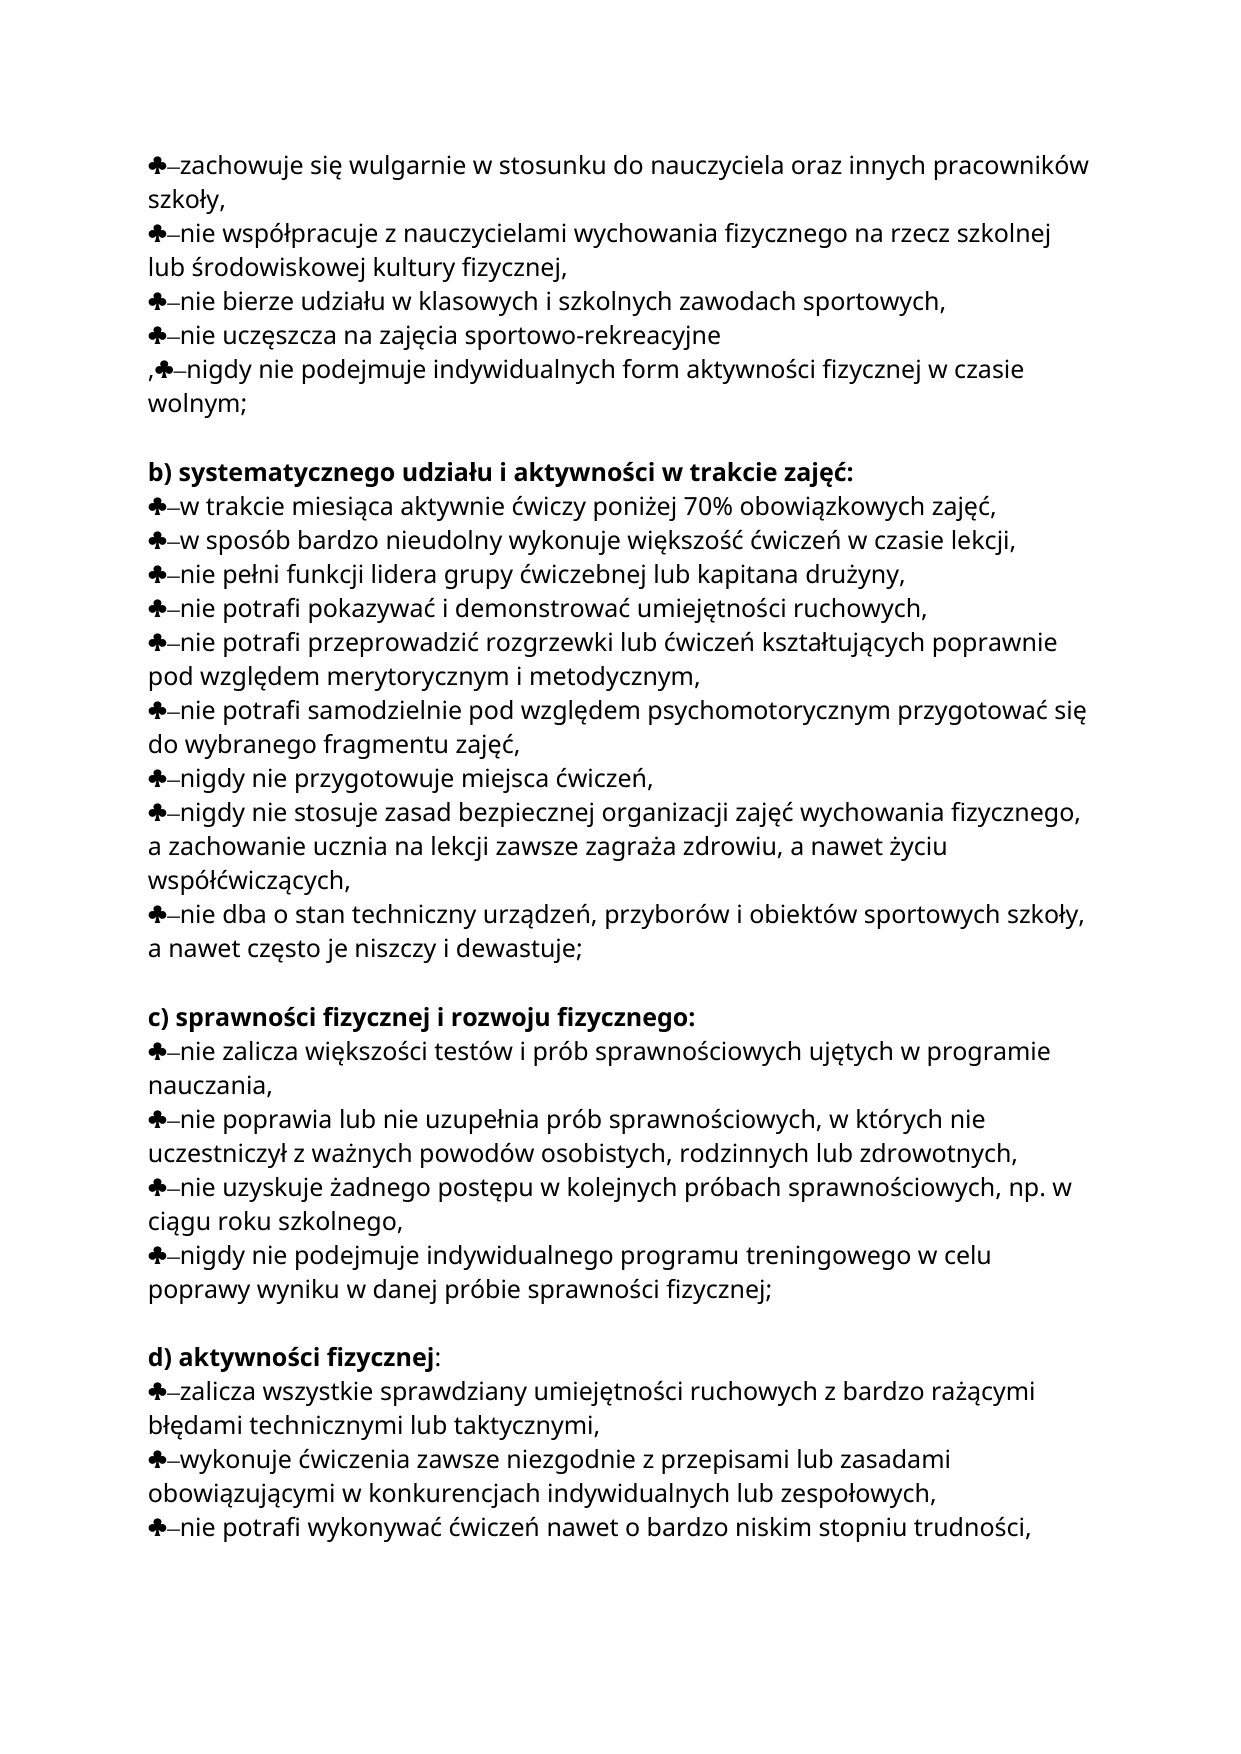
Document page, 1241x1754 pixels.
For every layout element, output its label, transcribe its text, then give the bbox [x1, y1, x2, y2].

text ‒nigdy nie przygotowuje miejsca ćwiczeń, [148, 761, 1093, 795]
text ,‒nigdy nie podejmuje indywidualnych form aktywności fizycznej w czasie wolnym; [148, 352, 1093, 420]
text ‒nie współpracuje z nauczycielami wychowania fizycznego na rzecz szkolnej lub środowiskowej kultury fizycznej, [148, 216, 1093, 284]
text ‒w sposób bardzo nieudolny wykonuje większość ćwiczeń w czasie lekcji, [148, 522, 1093, 556]
text ‒nie uzyskuje żadnego postępu w kolejnych próbach sprawnościowych, np. w ciągu roku szkolnego, [148, 1169, 1093, 1238]
text ‒nie poprawia lub nie uzupełnia prób sprawnościowych, w których nie uczestniczył z ważnych powodów osobistych, rodzinnych lub zdrowotnych, [148, 1101, 1093, 1169]
text ‒nie dba o stan techniczny urządzeń, przyborów i obiektów sportowych szkoły, a nawet często je niszczy i dewastuje; [148, 897, 1093, 965]
text ‒wykonuje ćwiczenia zawsze niezgodnie z przepisami lub zasadami obowiązującymi w konkurencjach indywidualnych lub zespołowych, [148, 1442, 1093, 1510]
text ‒nie bierze udziału w klasowych i szkolnych zawodach sportowych, [148, 284, 1093, 318]
text ‒nie potrafi pokazywać i demonstrować umiejętności ruchowych, [148, 590, 1093, 624]
text ‒nie uczęszcza na zajęcia sportowo-rekreacyjne [148, 318, 1093, 352]
text ‒nie potrafi wykonywać ćwiczeń nawet o bardzo niskim stopniu trudności, [148, 1510, 1093, 1544]
text ‒nigdy nie stosuje zasad bezpiecznej organizacji zajęć wychowania fizycznego, a zachowanie ucznia na lekcji zawsze zagraża zdrowiu, a nawet życiu współćwiczących, [148, 795, 1093, 897]
text ‒nigdy nie podejmuje indywidualnego programu treningowego w celu poprawy wyniku w danej próbie sprawności fizycznej; [148, 1238, 1093, 1306]
text ‒w trakcie miesiąca aktywnie ćwiczy poniżej 70% obowiązkowych zajęć, [148, 488, 1093, 522]
text b) systematycznego udziału i aktywności w trakcie zajęć: [148, 454, 1093, 488]
text c) sprawności fizycznej i rozwoju fizycznego: [148, 999, 1093, 1033]
text ‒zachowuje się wulgarnie w stosunku do nauczyciela oraz innych pracowników szkoły, [148, 148, 1093, 216]
text ‒nie potrafi przeprowadzić rozgrzewki lub ćwiczeń kształtujących poprawnie pod względem merytorycznym i metodycznym, [148, 624, 1093, 693]
text ‒nie potrafi samodzielnie pod względem psychomotorycznym przygotować się do wybranego fragmentu zajęć, [148, 693, 1093, 761]
text d) aktywności fizycznej: [148, 1340, 1093, 1374]
text ‒zalicza wszystkie sprawdziany umiejętności ruchowych z bardzo rażącymi błędami technicznymi lub taktycznymi, [148, 1374, 1093, 1442]
text ‒nie zalicza większości testów i prób sprawnościowych ujętych w programie nauczania, [148, 1033, 1093, 1101]
text ‒nie pełni funkcji lidera grupy ćwiczebnej lub kapitana drużyny, [148, 556, 1093, 590]
